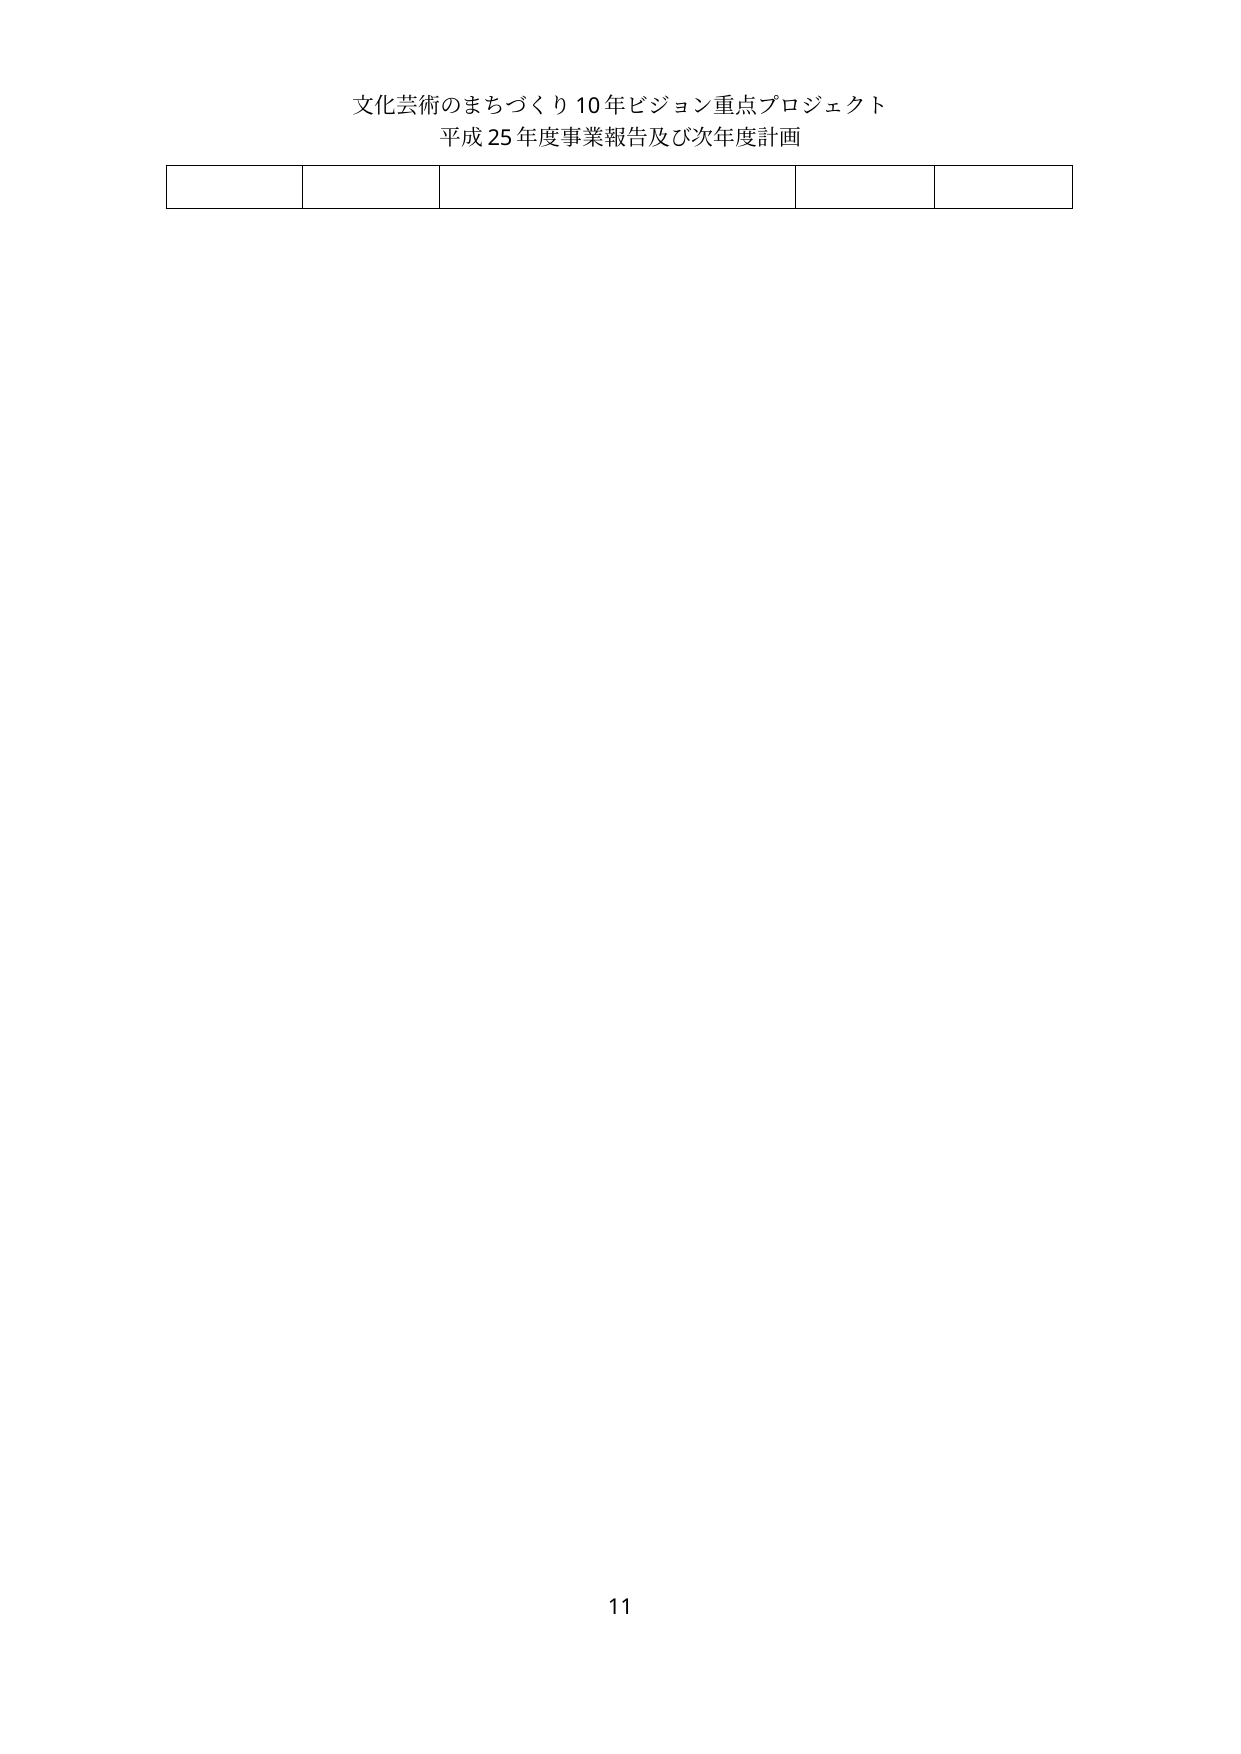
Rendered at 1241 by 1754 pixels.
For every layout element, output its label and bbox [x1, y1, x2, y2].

table_cell [796, 166, 934, 207]
table_cell [440, 166, 795, 207]
table_cell [935, 166, 1072, 207]
table_cell [303, 166, 439, 207]
table_cell [167, 166, 302, 207]
